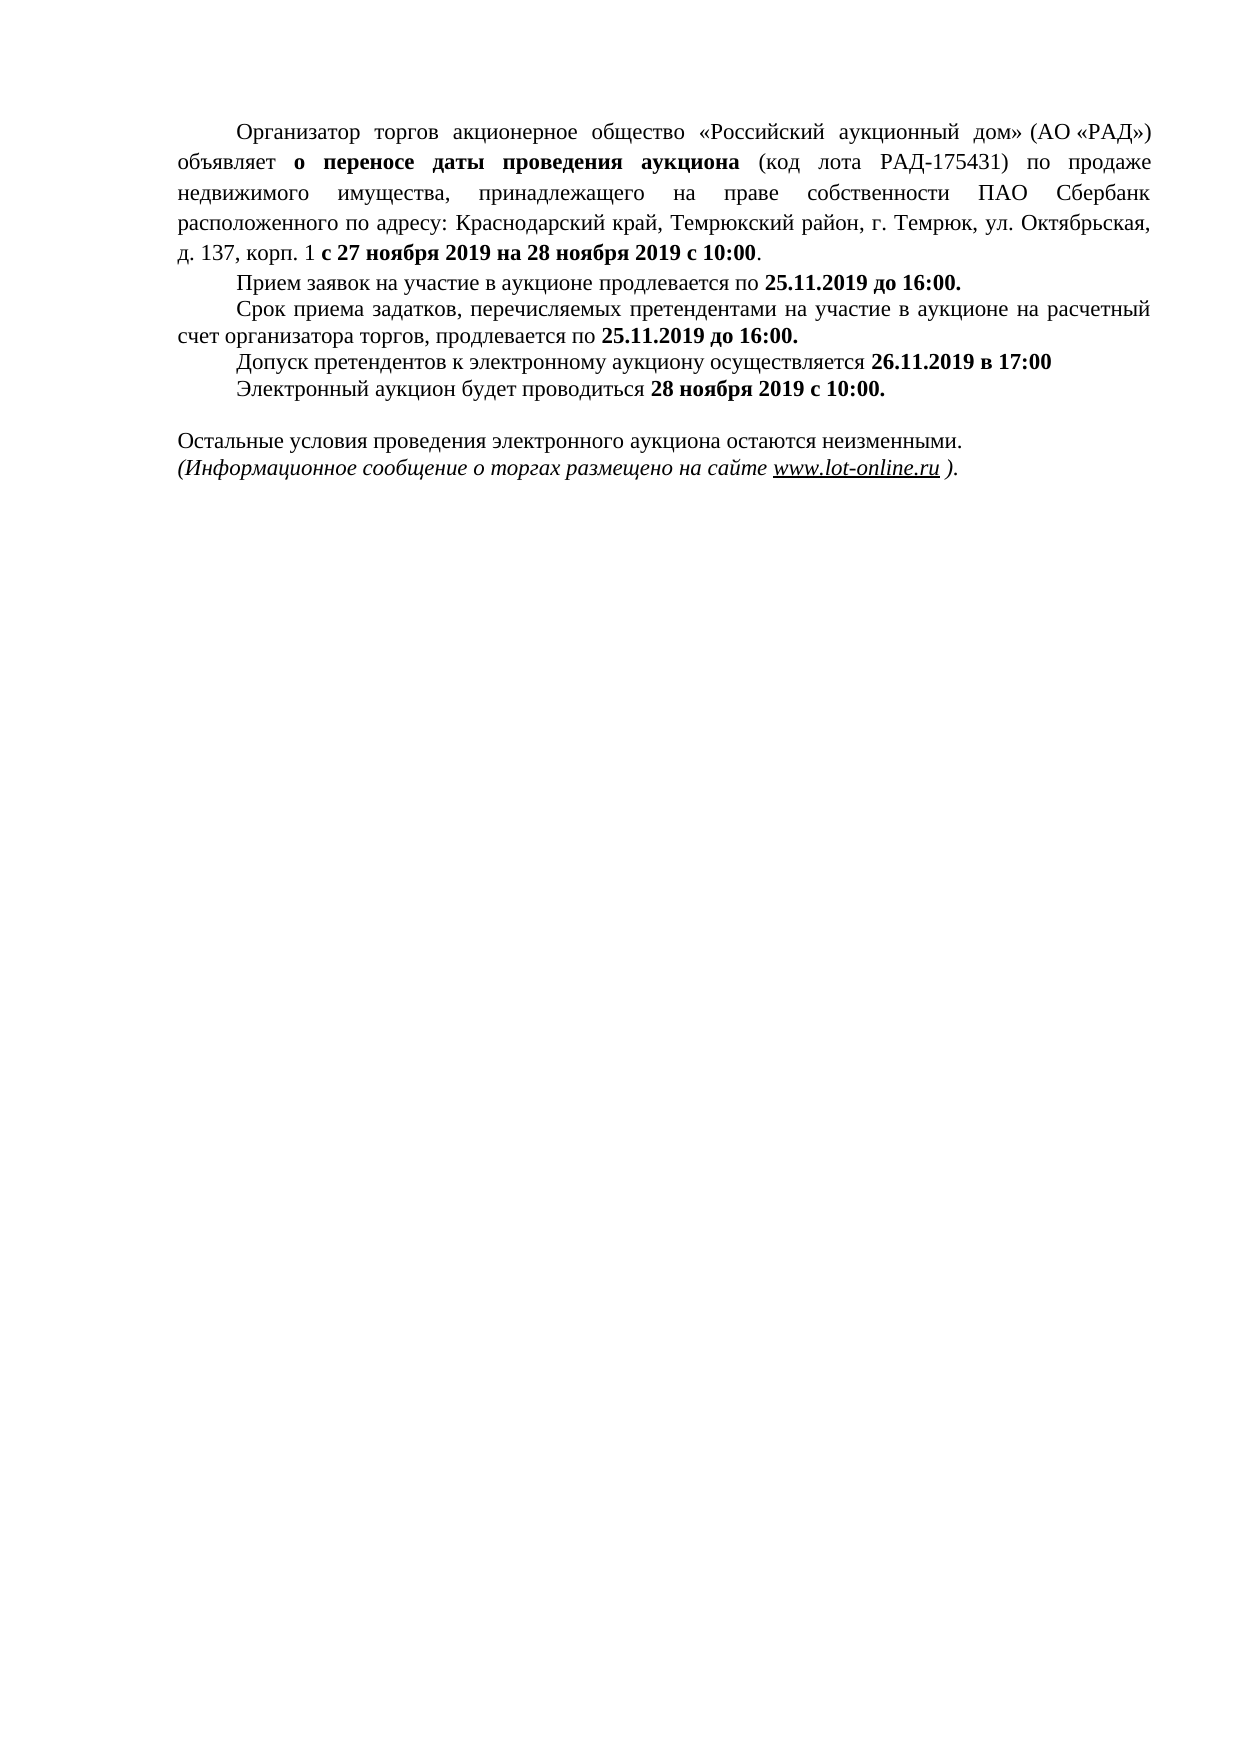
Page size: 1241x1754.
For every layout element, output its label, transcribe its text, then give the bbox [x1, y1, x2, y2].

text Организатор торгов акционерное общество «Российский аукционный дом» (АО «РАД») объявляет о переносе даты проведения аукциона (код лота РАД-175431) по продаже недвижимого имущества, принадлежащего на праве собственности ПАО Сбербанк расположенного по адресу: Краснодарский край, Темрюкский район, г. Темрюк, ул. Октябрьская, д. 137, корп. 1 с 27 ноября 2019 на 28 ноября 2019 с 10:00. [177, 118, 1152, 265]
text (Информационное сообщение о торгах размещено на сайте www.lot-online.ru ). [177, 454, 1152, 480]
text Прием заявок на участие в аукционе продлевается по 25.11.2019 до 16:00. [177, 269, 1152, 296]
text Электронный аукцион будет проводиться 28 ноября 2019 с 10:00. [177, 374, 1152, 401]
text Допуск претендентов к электронному аукциону осуществляется 26.11.2019 в 17:00 [177, 348, 1152, 374]
text Остальные условия проведения электронного аукциона остаются неизменными. [177, 427, 1152, 454]
text Срок приема задатков, перечисляемых претендентами на участие в аукционе на расчетный счет организатора торгов, продлевается по 25.11.2019 до 16:00. [177, 296, 1152, 348]
